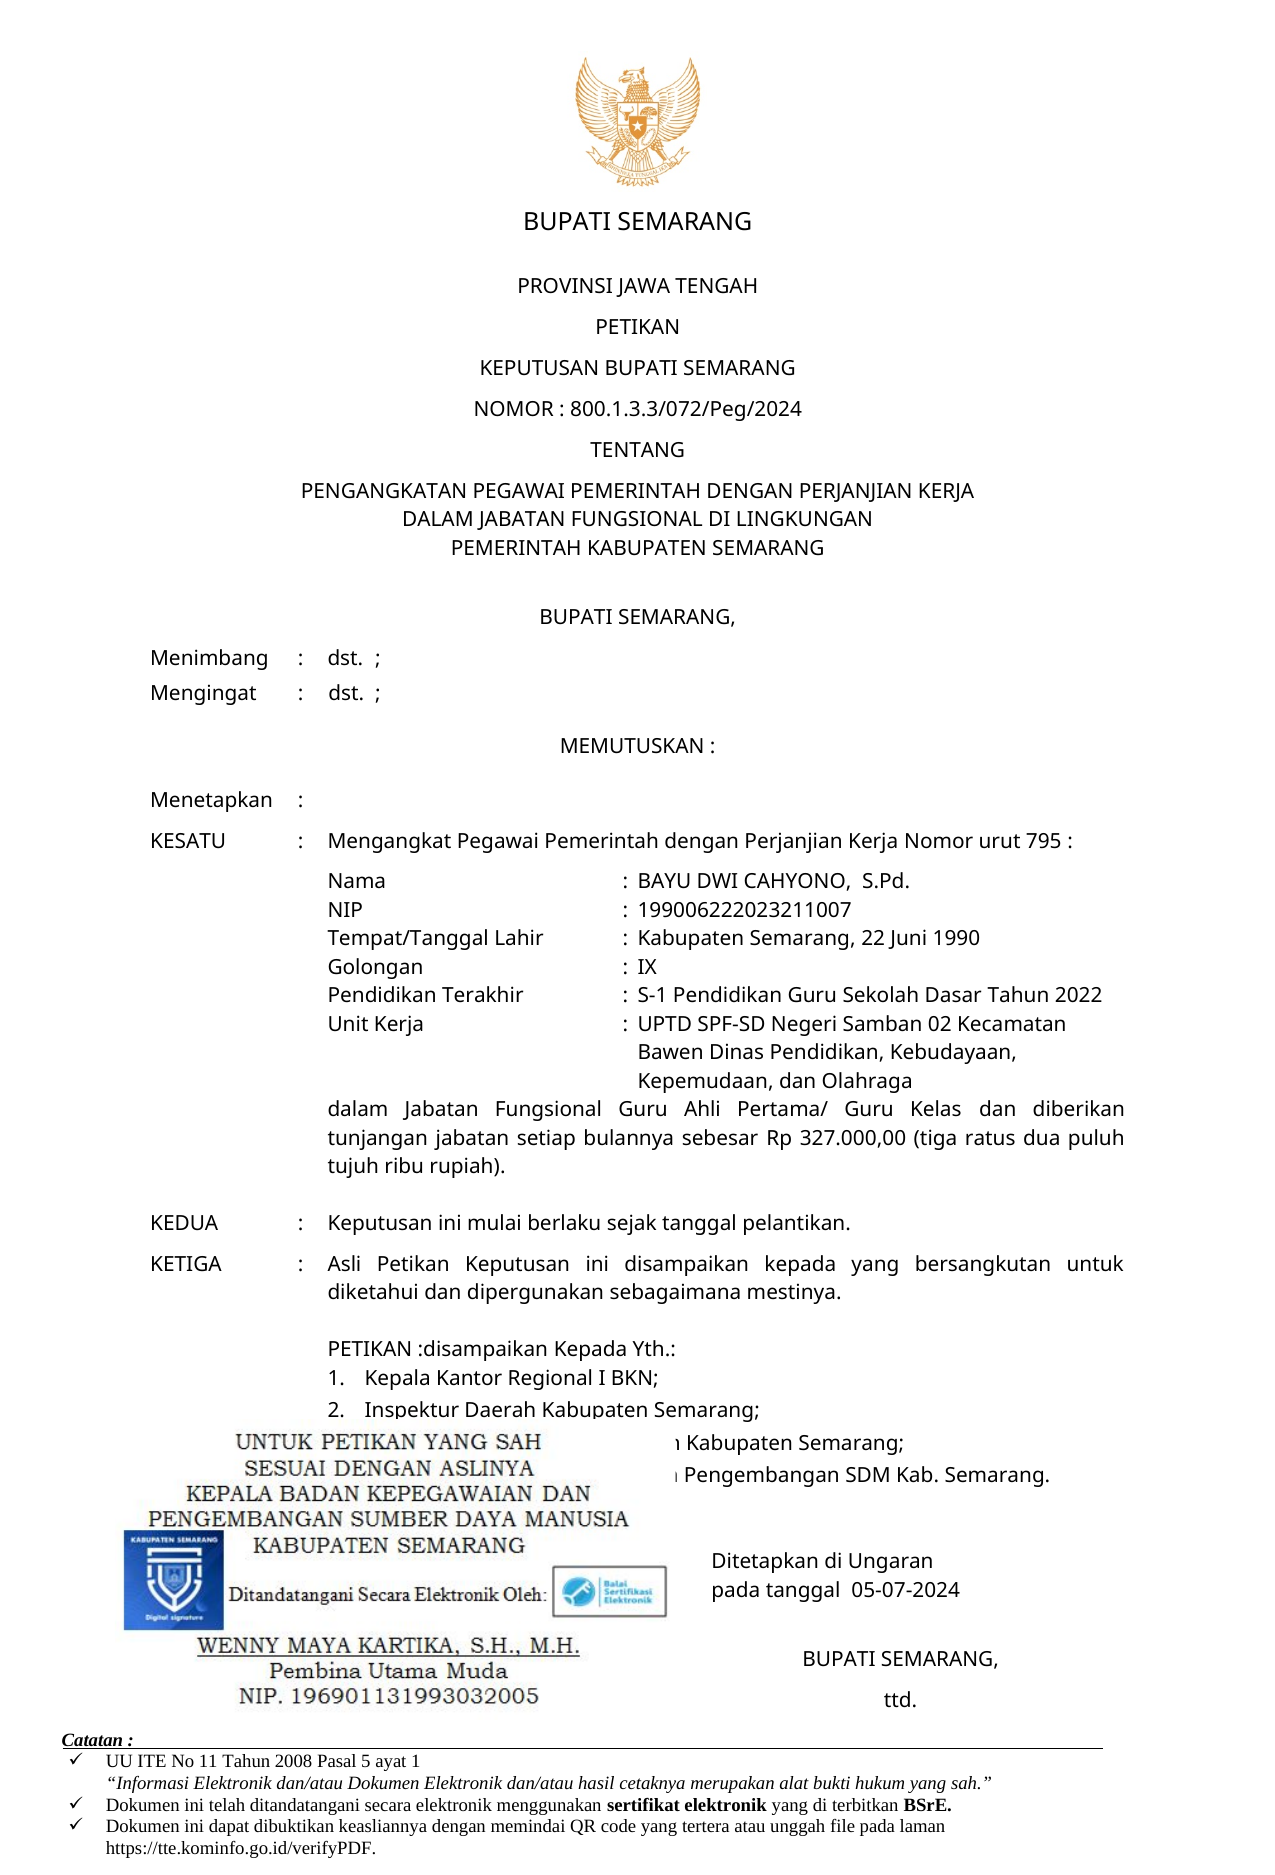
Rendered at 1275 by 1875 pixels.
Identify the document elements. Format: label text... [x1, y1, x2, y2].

picture [567, 51, 708, 192]
text Unit Kerja : UPTD SPF-SD Negeri Samban 02 Kecamatan Bawen Dinas Pendidikan, Kebudayaan, Kepemudaan, dan Olahraga [327, 1009, 1125, 1094]
text Menimbang : dst. ; [150, 643, 1125, 672]
text Ditetapkan di Ungaran [711, 1546, 1125, 1575]
text pada tanggal 05-07-2024 [711, 1575, 1125, 1603]
text NIP : 199006222023211007 [327, 895, 1125, 923]
text PEMERINTAH KABUPATEN SEMARANG [150, 533, 1125, 561]
list 4. Kepala Badan Kepegawaian dan Pengembangan SDM Kab. . [676, 1460, 1125, 1489]
text PENGANGKATAN PEGAWAI PEMERINTAH DENGAN PERJANJIAN KERJA [150, 476, 1125, 504]
list 3. Kepala Badan Keuangan Daerah Kabupaten ; [676, 1428, 1125, 1456]
text BUPATI SEMARANG [150, 203, 1125, 237]
text Golongan : IX [327, 952, 1125, 980]
text Mengingat : dst. ; [150, 678, 1125, 706]
picture [114, 1419, 676, 1720]
text Nama : BAYU DWI CAHYONO, S.Pd. [327, 867, 1125, 895]
text DALAM JABATAN FUNGSIONAL DI LINGKUNGAN [150, 504, 1125, 533]
text Menetapkan : [150, 785, 1125, 813]
text KESATU : Mengangkat Pegawai Pemerintah dengan Perjanjian Kerja Nomor urut 795 : [150, 826, 1125, 854]
text Pendidikan Terakhir : S-1 Pendidikan Guru Sekolah Dasar Tahun 2022 [327, 980, 1125, 1009]
text ttd. [676, 1685, 1125, 1714]
text Tempat/Tanggal Lahir : Kabupaten Semarang, 22 Juni 1990 [327, 923, 1125, 952]
text MEMUTUSKAN : [150, 731, 1125, 760]
text KEPUTUSAN BUPATI [150, 353, 1125, 382]
text PETIKAN :disampaikan Kepada Yth.: [150, 1334, 1125, 1363]
text BUPATI , [676, 1644, 1125, 1673]
text KEDUA : Keputusan ini mulai berlaku sejak tanggal pelantikan. [150, 1208, 1125, 1236]
text NOMOR : 800.1.3.3/072/Peg/2024 [150, 394, 1125, 423]
text BUPATI , [150, 602, 1125, 631]
text PROVINSI JAWA TENGAH [150, 271, 1125, 300]
text dalam Jabatan Fungsional Guru Ahli Pertama/ Guru Kelas dan diberikan tunjangan jabatan setiap bulannya sebesar Rp 327.000,00 (tiga ratus dua puluh tujuh ribu rupiah). [327, 1094, 1125, 1179]
list 2. Inspektur Daerah Kabupaten ; [327, 1395, 1125, 1424]
text PETIKAN [150, 312, 1125, 341]
text TENTANG [150, 435, 1125, 463]
text KETIGA : Asli Petikan Keputusan ini disampaikan kepada yang bersangkutan untuk diketahui dan dipergunakan sebagaimana mestinya. [150, 1249, 1125, 1306]
list 1. Kepala Kantor Regional I BKN; [327, 1363, 1125, 1391]
